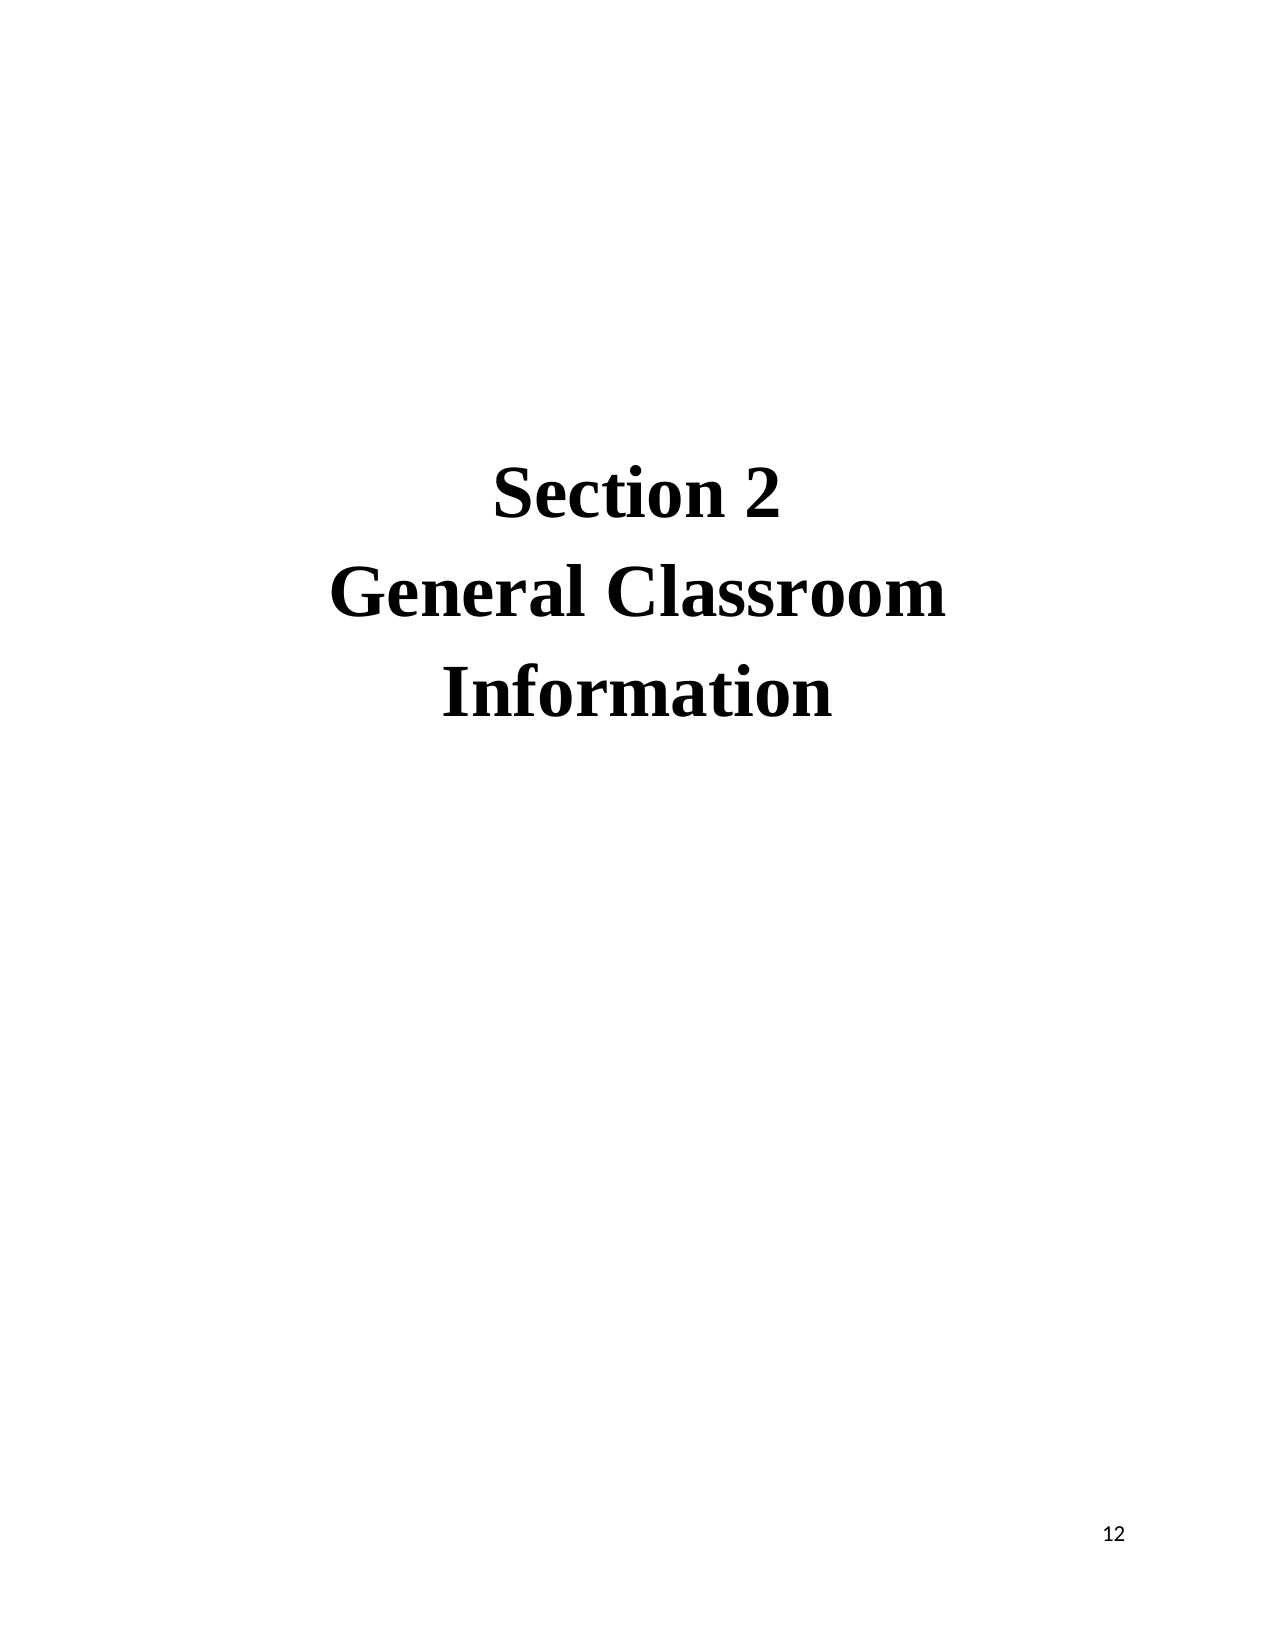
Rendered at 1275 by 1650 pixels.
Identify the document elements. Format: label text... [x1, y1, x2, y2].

list General Classroom Information [150, 547, 1125, 732]
list Section 2 [150, 447, 1125, 534]
